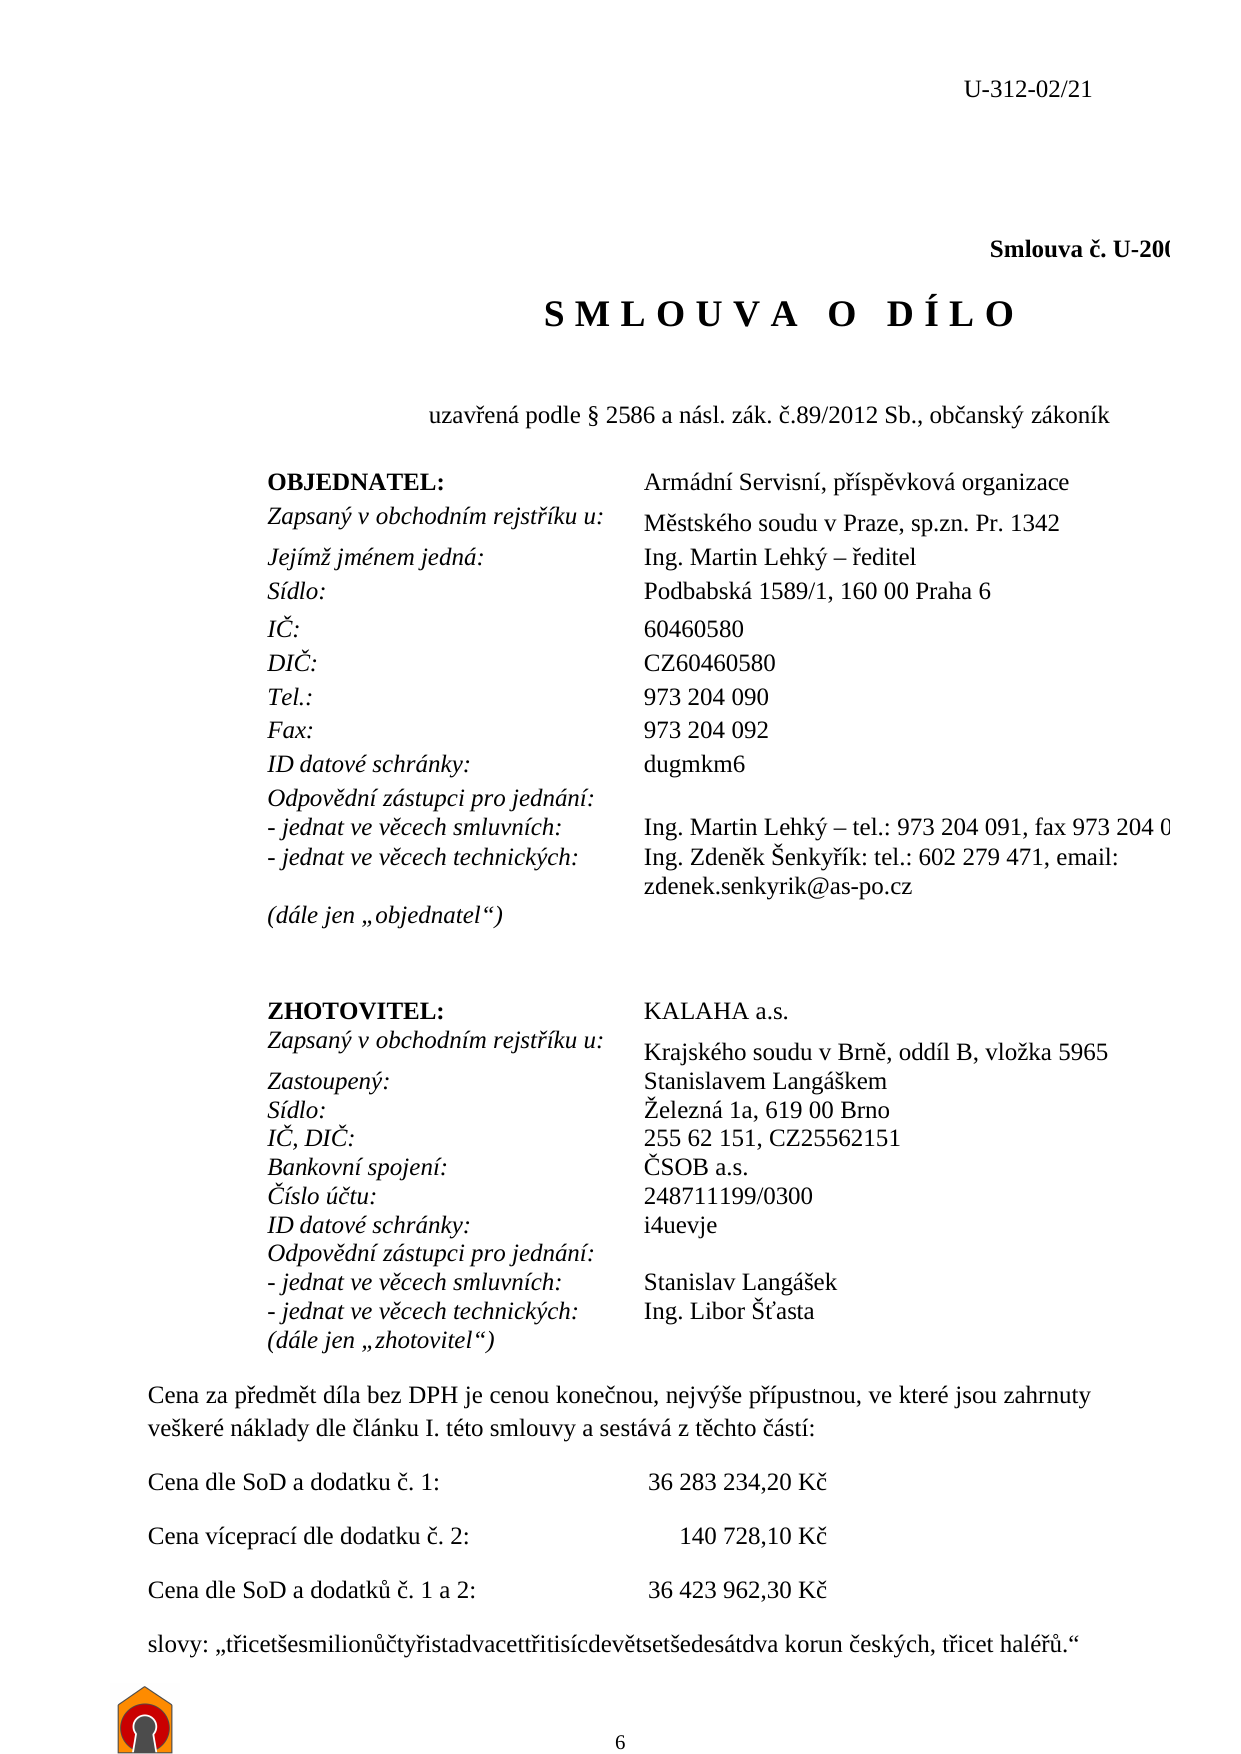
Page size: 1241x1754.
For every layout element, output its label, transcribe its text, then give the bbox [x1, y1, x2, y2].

list slovy: „třicetšesmilionůčtyřistadvacettřitisícdevětsetšedesátdva korun českých, třicet haléřů.“ [148, 1629, 1092, 1658]
list Cena dle SoD a dodatku č. 1: 36 283 234,20 Kč [148, 1467, 1092, 1496]
list Cena za předmět díla bez DPH je cenou konečnou, nejvýše přípustnou, ve které jsou zahrnuty veškeré náklady dle článku I. této smlouvy a sestává z těchto částí: [148, 1381, 1092, 1442]
list Cena dle SoD a dodatků č. 1 a 2: 36 423 962,30 Kč [148, 1575, 1092, 1604]
list Cena víceprací dle dodatku č. 2: 140 728,10 Kč [148, 1521, 1092, 1550]
picture [109, 1683, 180, 1754]
